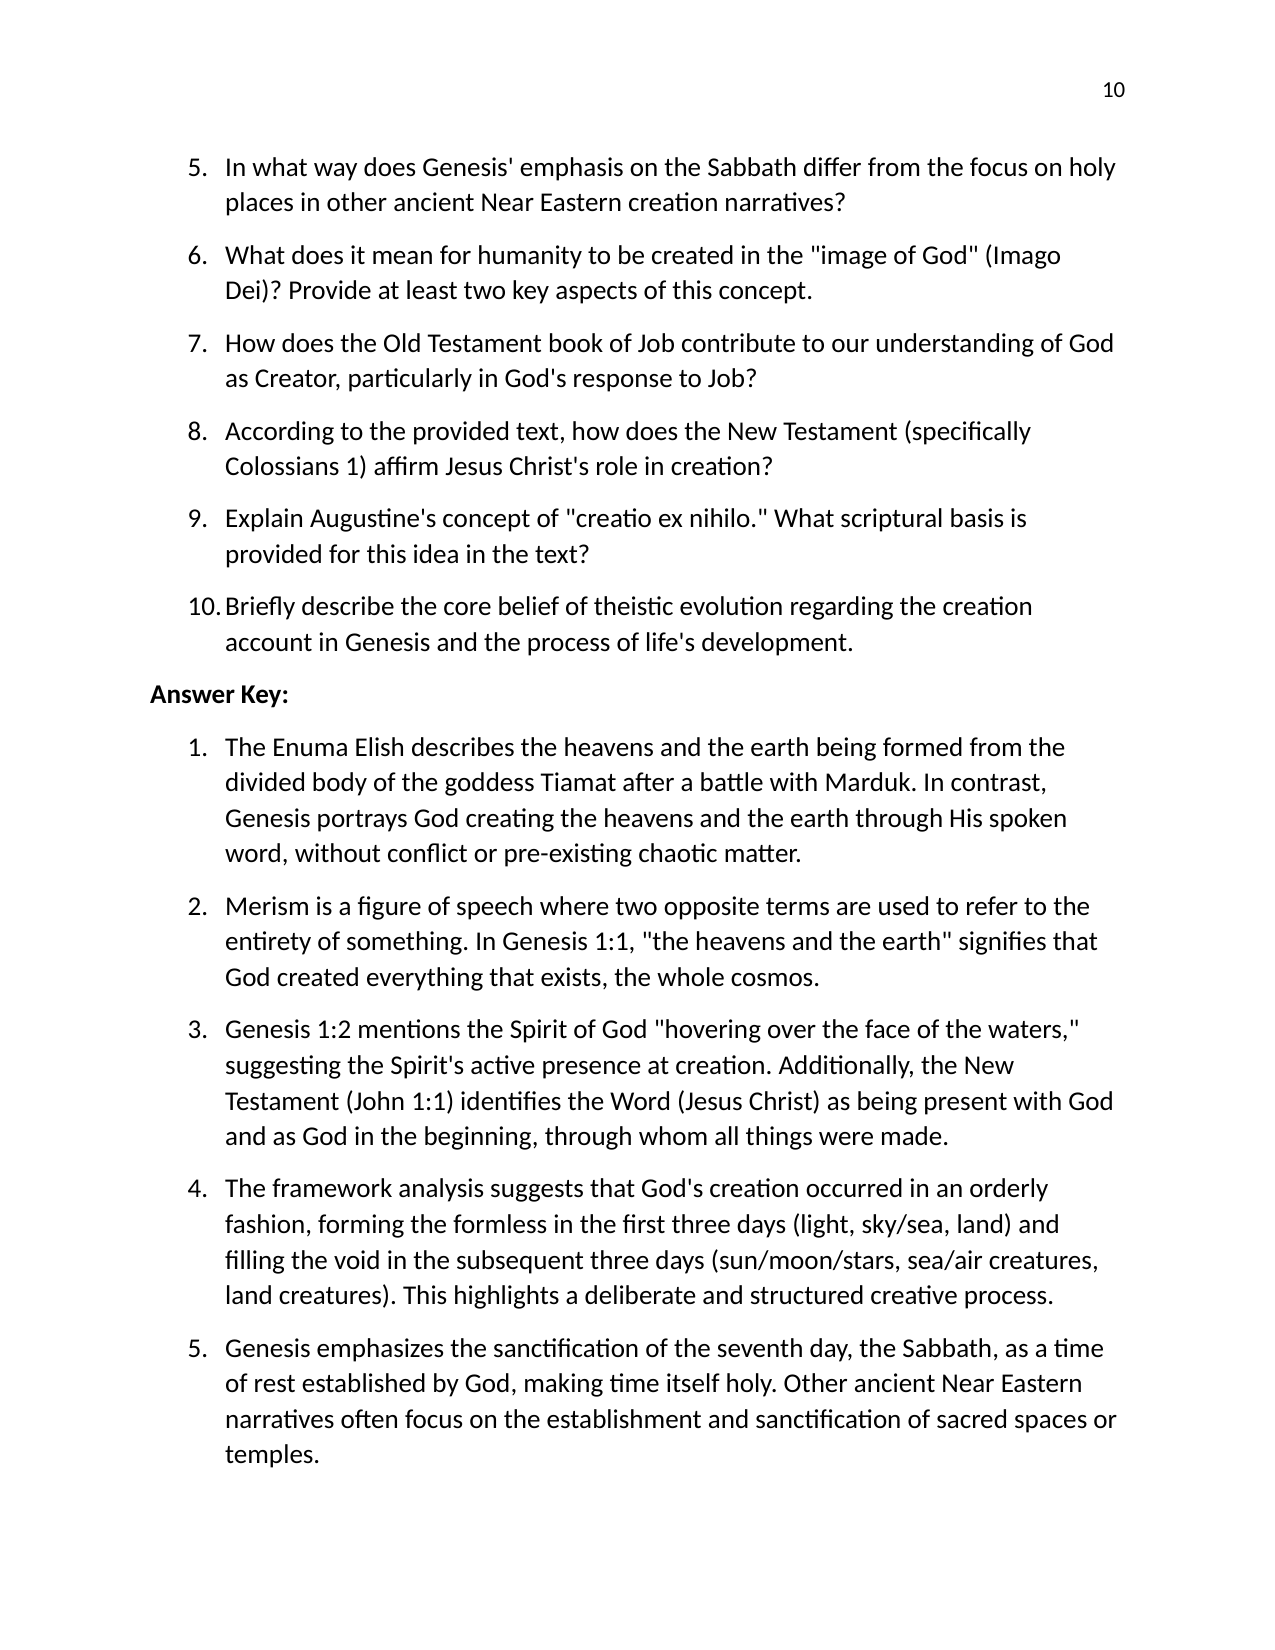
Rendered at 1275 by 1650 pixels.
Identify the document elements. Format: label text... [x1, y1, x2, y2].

list The framework analysis suggests that God's creation occurred in an orderly fashion, forming the formless in the first three days (light, sky/sea, land) and filling the void in the subsequent three days (sun/moon/stars, sea/air creatures, land creatures). This highlights a deliberate and structured creative process. [187, 1172, 1125, 1312]
list Genesis emphasizes the sanctification of the seventh day, the Sabbath, as a time of rest established by God, making time itself holy. Other ancient Near Eastern narratives often focus on the establishment and sanctification of sacred spaces or temples. [187, 1331, 1125, 1471]
list The Enuma Elish describes the heavens and the earth being formed from the divided body of the goddess Tiamat after a battle with Marduk. In contrast, Genesis portrays God creating the heavens and the earth through His spoken word, without conflict or pre-existing chaotic matter. [187, 730, 1125, 870]
list In what way does Genesis' emphasis on the Sabbath differ from the focus on holy places in other ancient Near Eastern creation narratives? [187, 150, 1125, 219]
list Genesis 1:2 mentions the Spirit of God "hovering over the face of the waters," suggesting the Spirit's active presence at creation. Additionally, the New Testament (John 1:1) identifies the Word (Jesus Christ) as being present with God and as God in the beginning, through whom all things were made. [187, 1012, 1125, 1152]
text Answer Key: [150, 677, 1125, 711]
list Merism is a figure of speech where two opposite terms are used to refer to the entirety of something. In Genesis 1:1, "the heavens and the earth" signifies that God created everything that exists, the whole cosmos. [187, 889, 1125, 993]
list Explain Augustine's concept of "creatio ex nihilo." What scriptural basis is provided for this idea in the text? [187, 502, 1125, 570]
list According to the provided text, how does the New Testament (specifically Colossians 1) affirm Jesus Christ's role in creation? [187, 414, 1125, 482]
list Briefly describe the core belief of theistic evolution regarding the creation account in Genesis and the process of life's development. [187, 589, 1125, 658]
list What does it mean for humanity to be created in the "image of God" (Imago Dei)? Provide at least two key aspects of this concept. [187, 238, 1125, 307]
list How does the Old Testament book of Job contribute to our understanding of God as Creator, particularly in God's response to Job? [187, 326, 1125, 394]
